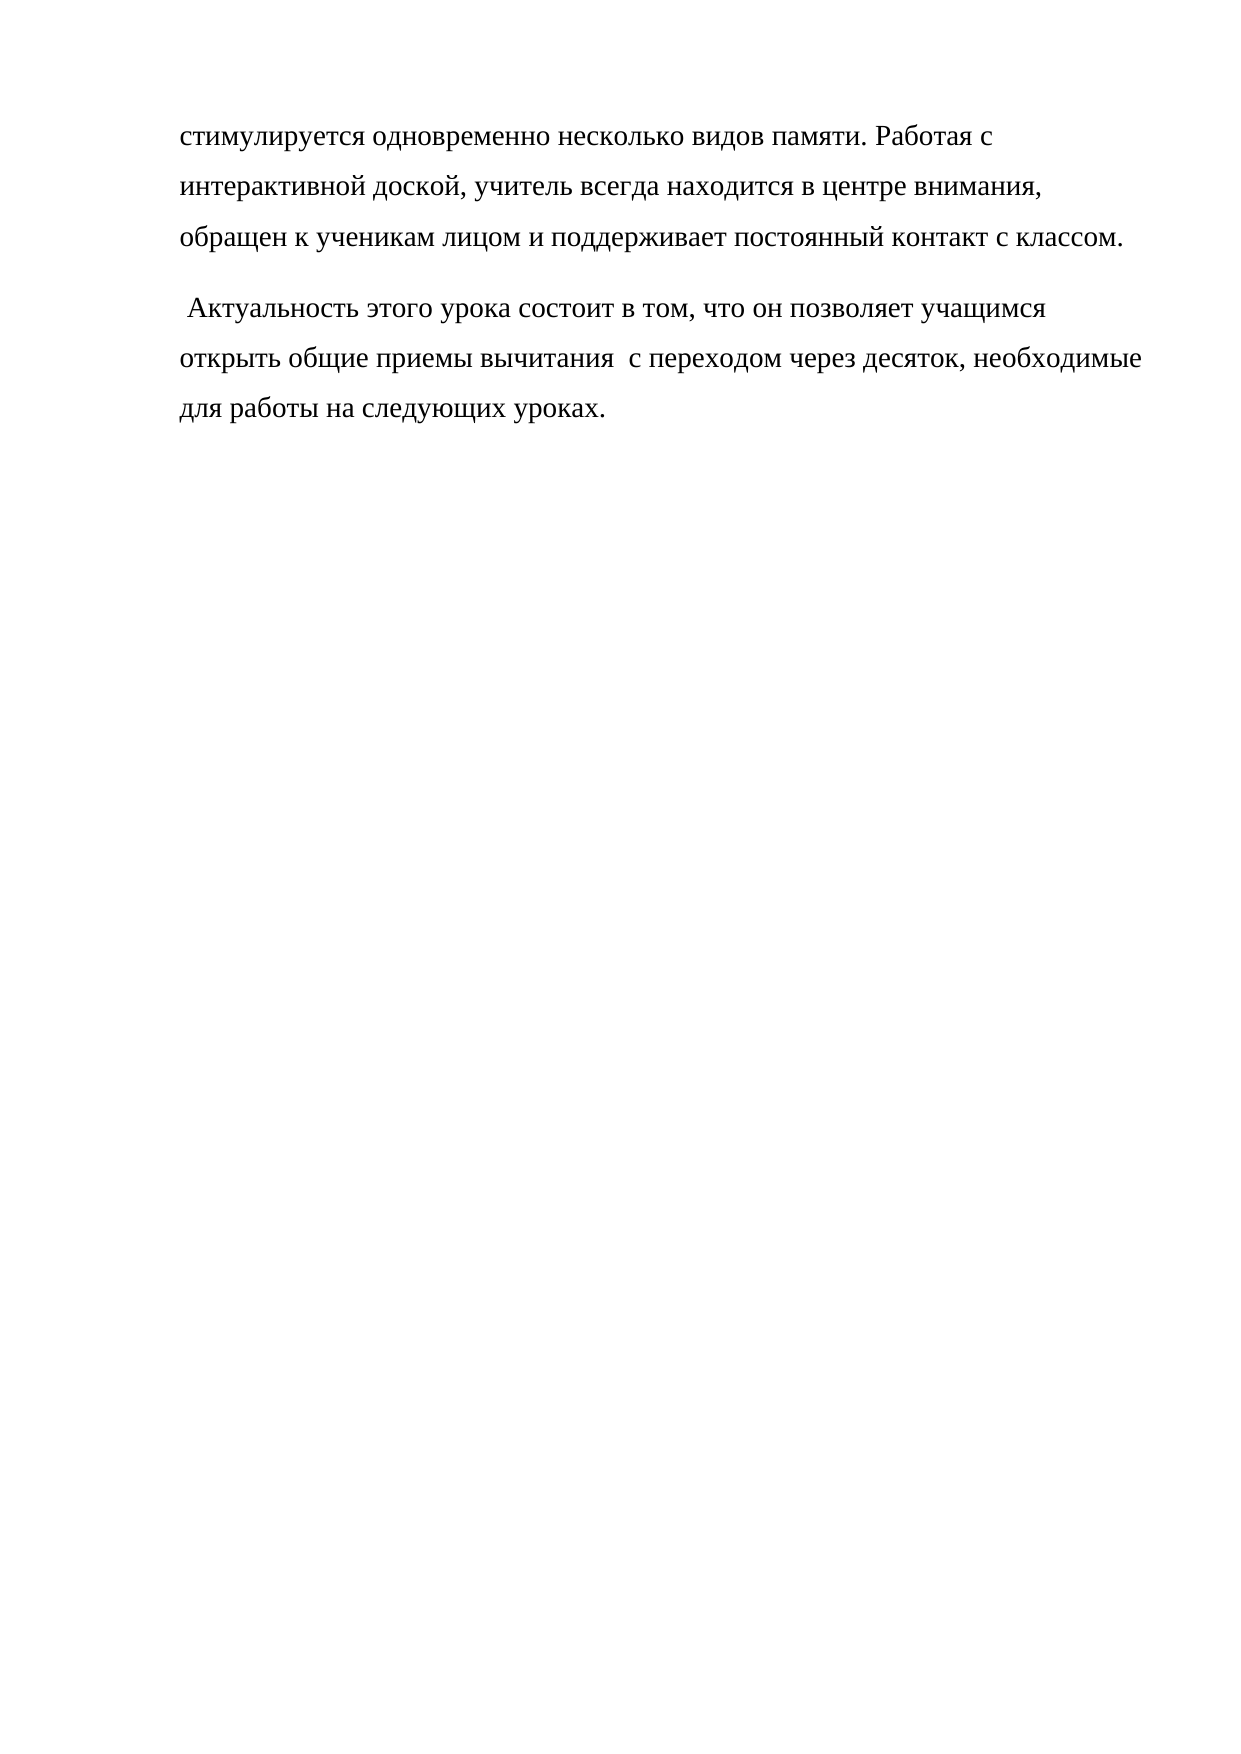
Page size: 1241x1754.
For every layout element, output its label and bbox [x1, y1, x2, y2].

table_header [179, 118, 1152, 458]
